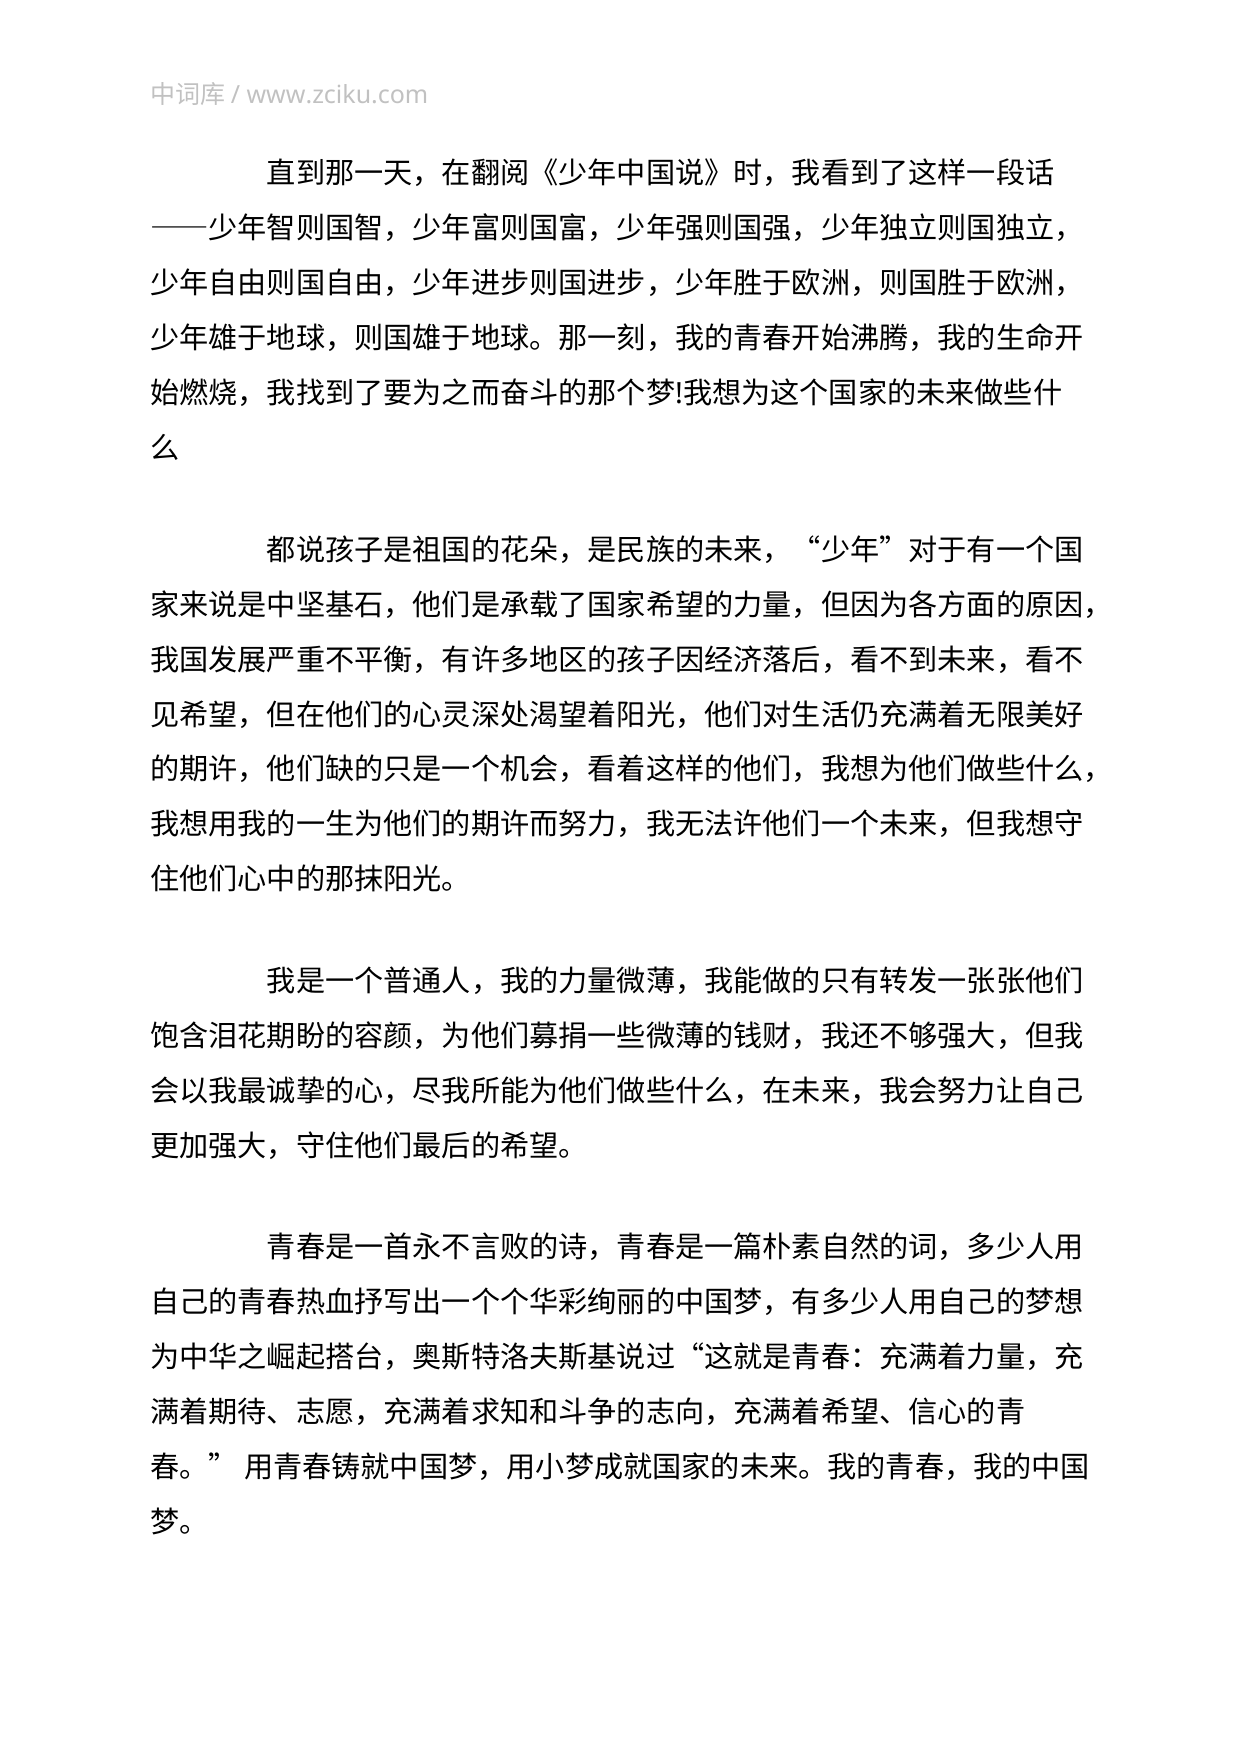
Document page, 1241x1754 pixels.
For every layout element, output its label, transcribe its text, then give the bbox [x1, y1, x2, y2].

text 直到那一天，在翻阅《少年中国说》时，我看到了这样一段话——少年智则国智，少年富则国富，少年强则国强，少年独立则国独立，少年自由则国自由，少年进步则国进步，少年胜于欧洲，则国胜于欧洲，少年雄于地球，则国雄于地球。那一刻，我的青春开始沸腾，我的生命开始燃烧，我找到了要为之而奋斗的那个梦!我想为这个国家的未来做些什么 [150, 150, 1090, 467]
text 青春是一首永不言败的诗，青春是一篇朴素自然的词，多少人用自己的青春热血抒写出一个个华彩绚丽的中国梦，有多少人用自己的梦想为中华之崛起搭台，奥斯特洛夫斯基说过“这就是青春：充满着力量，充满着期待、志愿，充满着求知和斗争的志向，充满着希望、信心的青春。” 用青春铸就中国梦，用小梦成就国家的未来。我的青春，我的中国梦。 [150, 1224, 1090, 1541]
text 都说孩子是祖国的花朵，是民族的未来，“少年”对于有一个国家来说是中坚基石，他们是承载了国家希望的力量，但因为各方面的原因，我国发展严重不平衡，有许多地区的孩子因经济落后，看不到未来，看不见希望，但在他们的心灵深处渴望着阳光，他们对生活仍充满着无限美好的期许，他们缺的只是一个机会，看着这样的他们，我想为他们做些什么，我想用我的一生为他们的期许而努力，我无法许他们一个未来，但我想守住他们心中的那抹阳光。 [150, 526, 1090, 898]
text 我是一个普通人，我的力量微薄，我能做的只有转发一张张他们饱含泪花期盼的容颜，为他们募捐一些微薄的钱财，我还不够强大，但我会以我最诚挚的心，尽我所能为他们做些什么，在未来，我会努力让自己更加强大，守住他们最后的希望。 [150, 957, 1090, 1164]
